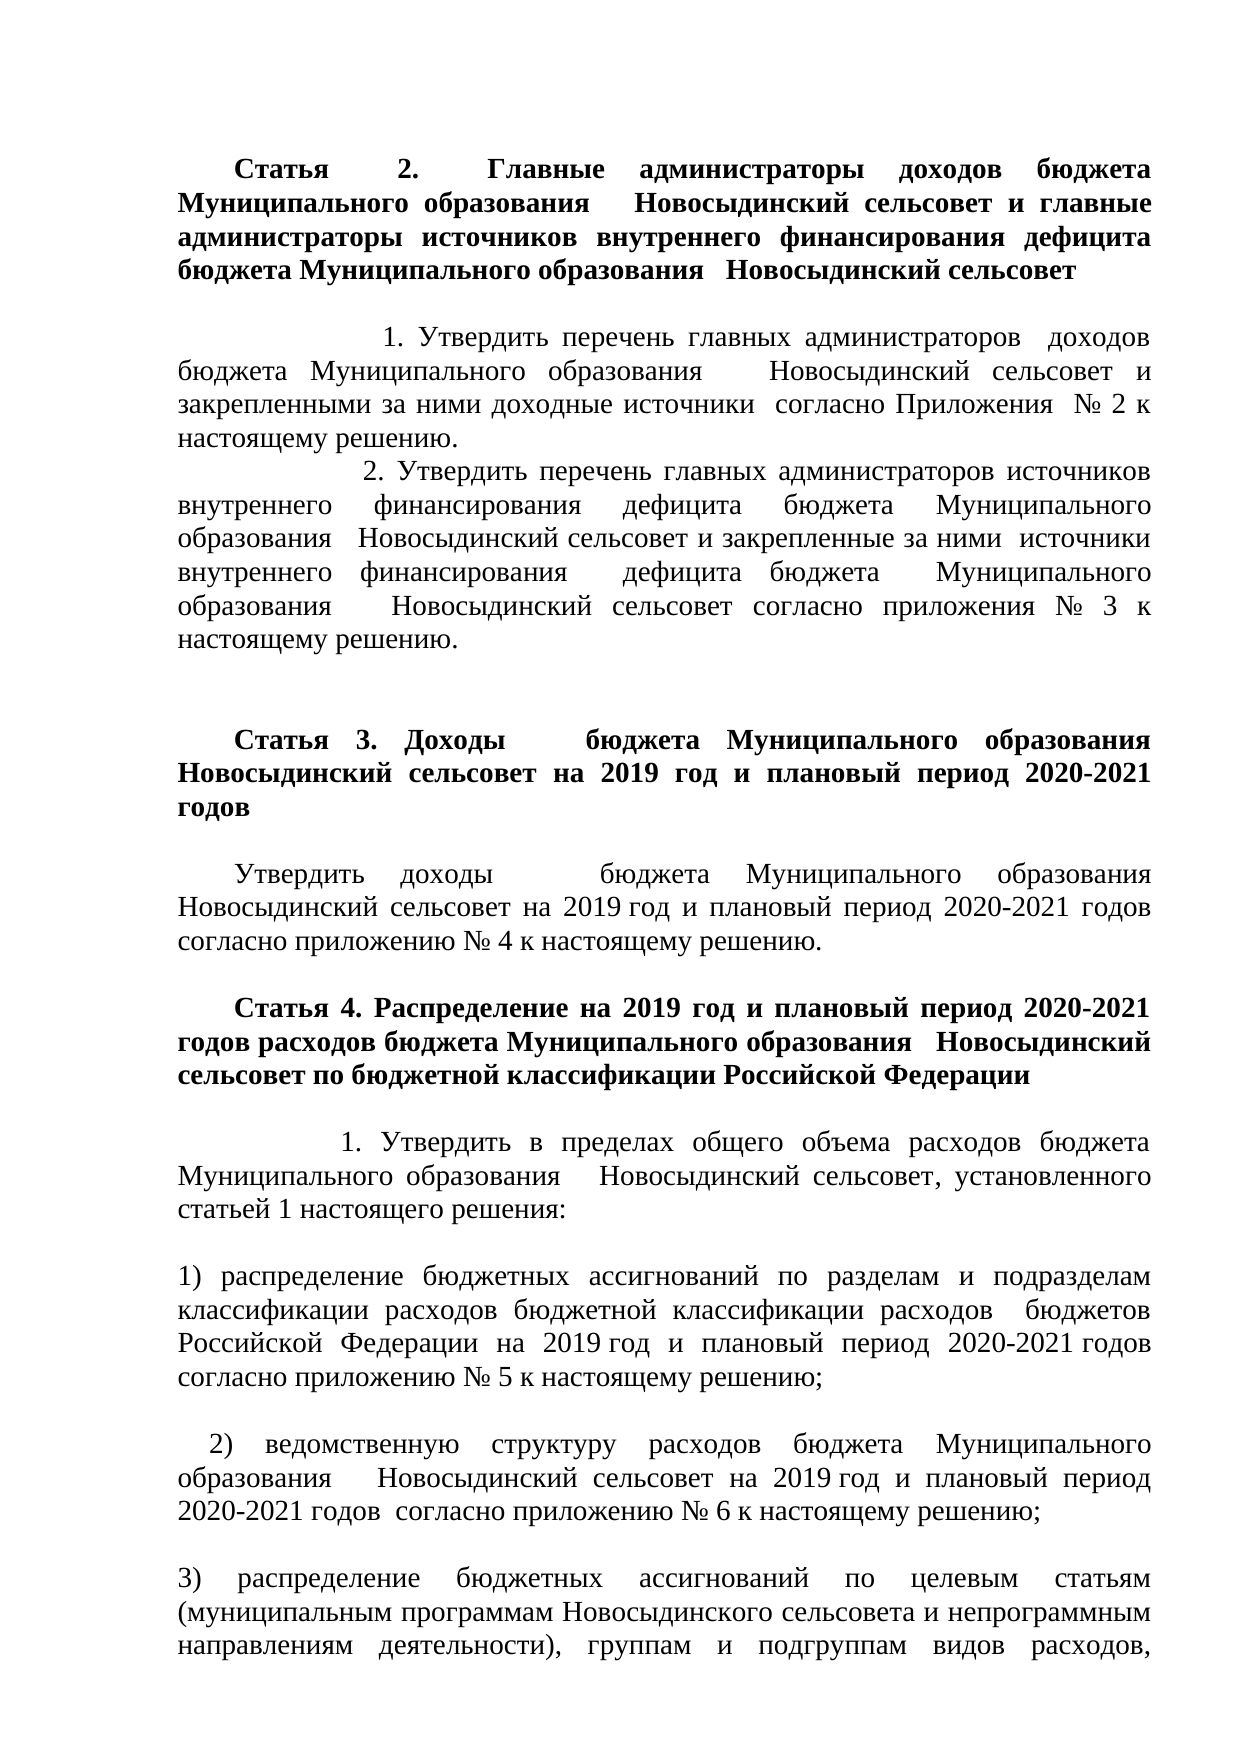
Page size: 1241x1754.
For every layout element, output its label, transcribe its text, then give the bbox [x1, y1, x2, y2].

text 1. Утвердить в пределах общего объема расходов бюджета Муниципального образования Новосыдинский сельсовет, установленного статьей 1 настоящего решения: [177, 1124, 1152, 1225]
text 1. Утвердить перечень главных администраторов доходов бюджета Муниципального образования Новосыдинский сельсовет и закрепленными за ними доходные источники согласно Приложения № 2 к настоящему решению. [177, 319, 1152, 453]
text Утвердить доходы бюджета Муниципального образования Новосыдинский сельсовет на 2019 год и плановый период 2020-2021 годов согласно приложению № 4 к настоящему решению. [177, 856, 1152, 957]
text 2) ведомственную структуру расходов бюджета Муниципального образования Новосыдинский сельсовет на 2019 год и плановый период 2020-2021 годов согласно приложению № 6 к настоящему решению; [177, 1426, 1152, 1527]
text 1) распределение бюджетных ассигнований по разделам и подразделам классификации расходов бюджетной классификации расходов бюджетов Российской Федерации на 2019 год и плановый период 2020-2021 годов согласно приложению № 5 к настоящему решению; [177, 1258, 1152, 1393]
text 2. Утвердить перечень главных администраторов источников внутреннего финансирования дефицита бюджета Муниципального образования Новосыдинский сельсовет и закрепленные за ними источники внутреннего финансирования дефицита бюджета Муниципального образования Новосыдинский сельсовет согласно приложения № 3 к настоящему решению. [177, 453, 1152, 655]
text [177, 1560, 1152, 1661]
text Статья 2. Главные администраторы доходов бюджета Муниципального образования Новосыдинский сельсовет и главные администраторы источников внутреннего финансирования дефицита бюджета Муниципального образования Новосыдинский сельсовет [177, 152, 1152, 286]
text Статья 4. Распределение на 2019 год и плановый период 2020-2021 годов расходов бюджета Муниципального образования Новосыдинский сельсовет по бюджетной классификации Российской Федерации [177, 990, 1152, 1091]
text Статья 3. Доходы бюджета Муниципального образования Новосыдинский сельсовет на 2019 год и плановый период 2020-2021 годов [177, 722, 1152, 822]
